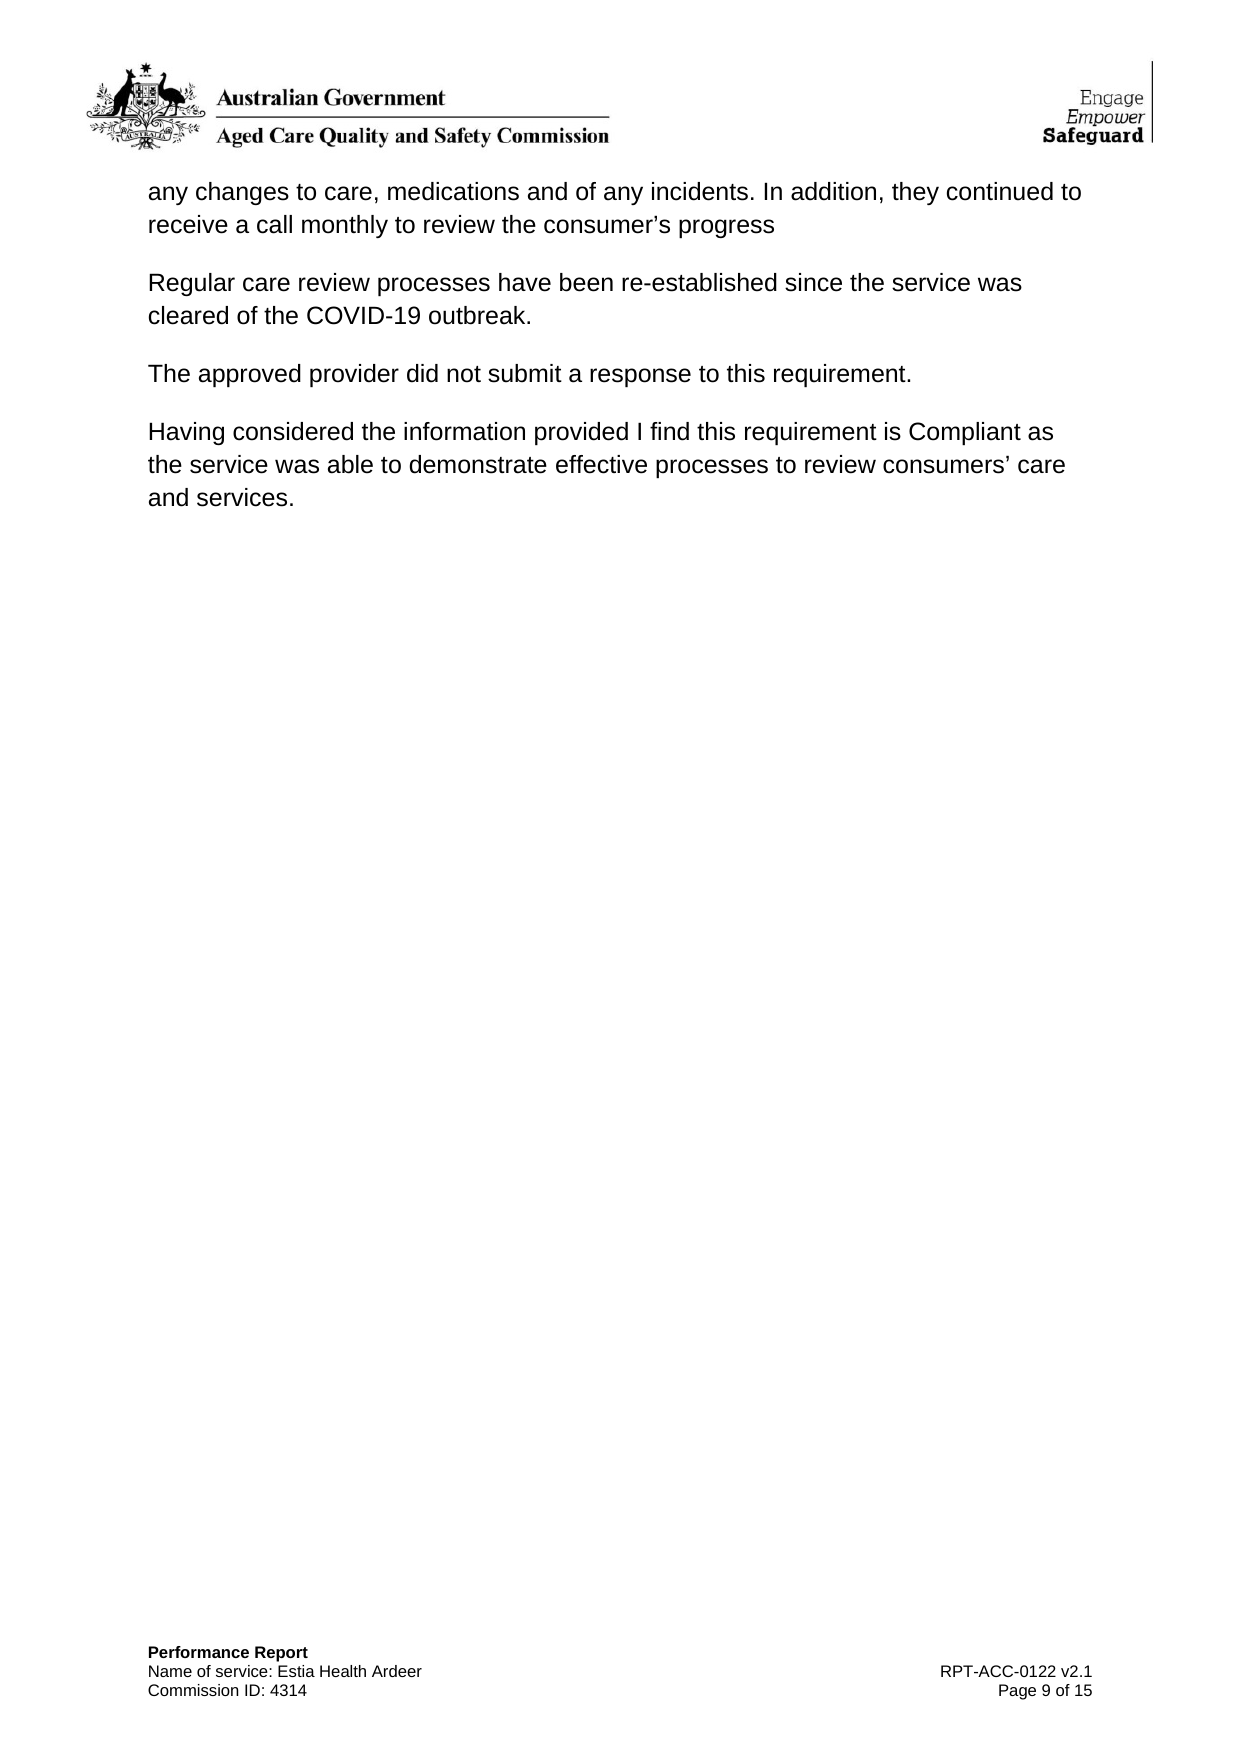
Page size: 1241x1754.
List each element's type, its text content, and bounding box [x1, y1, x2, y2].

text The approved provider did not submit a response to this requirement. [148, 359, 1092, 388]
text Having considered the information provided I find this requirement is Compliant as the service was able to demonstrate effective processes to review consumers’ care and services. [148, 417, 1092, 512]
text Regular care review processes have been re-established since the service was cleared of the COVID-19 outbreak. [148, 268, 1092, 330]
picture [0, 1, 1241, 171]
